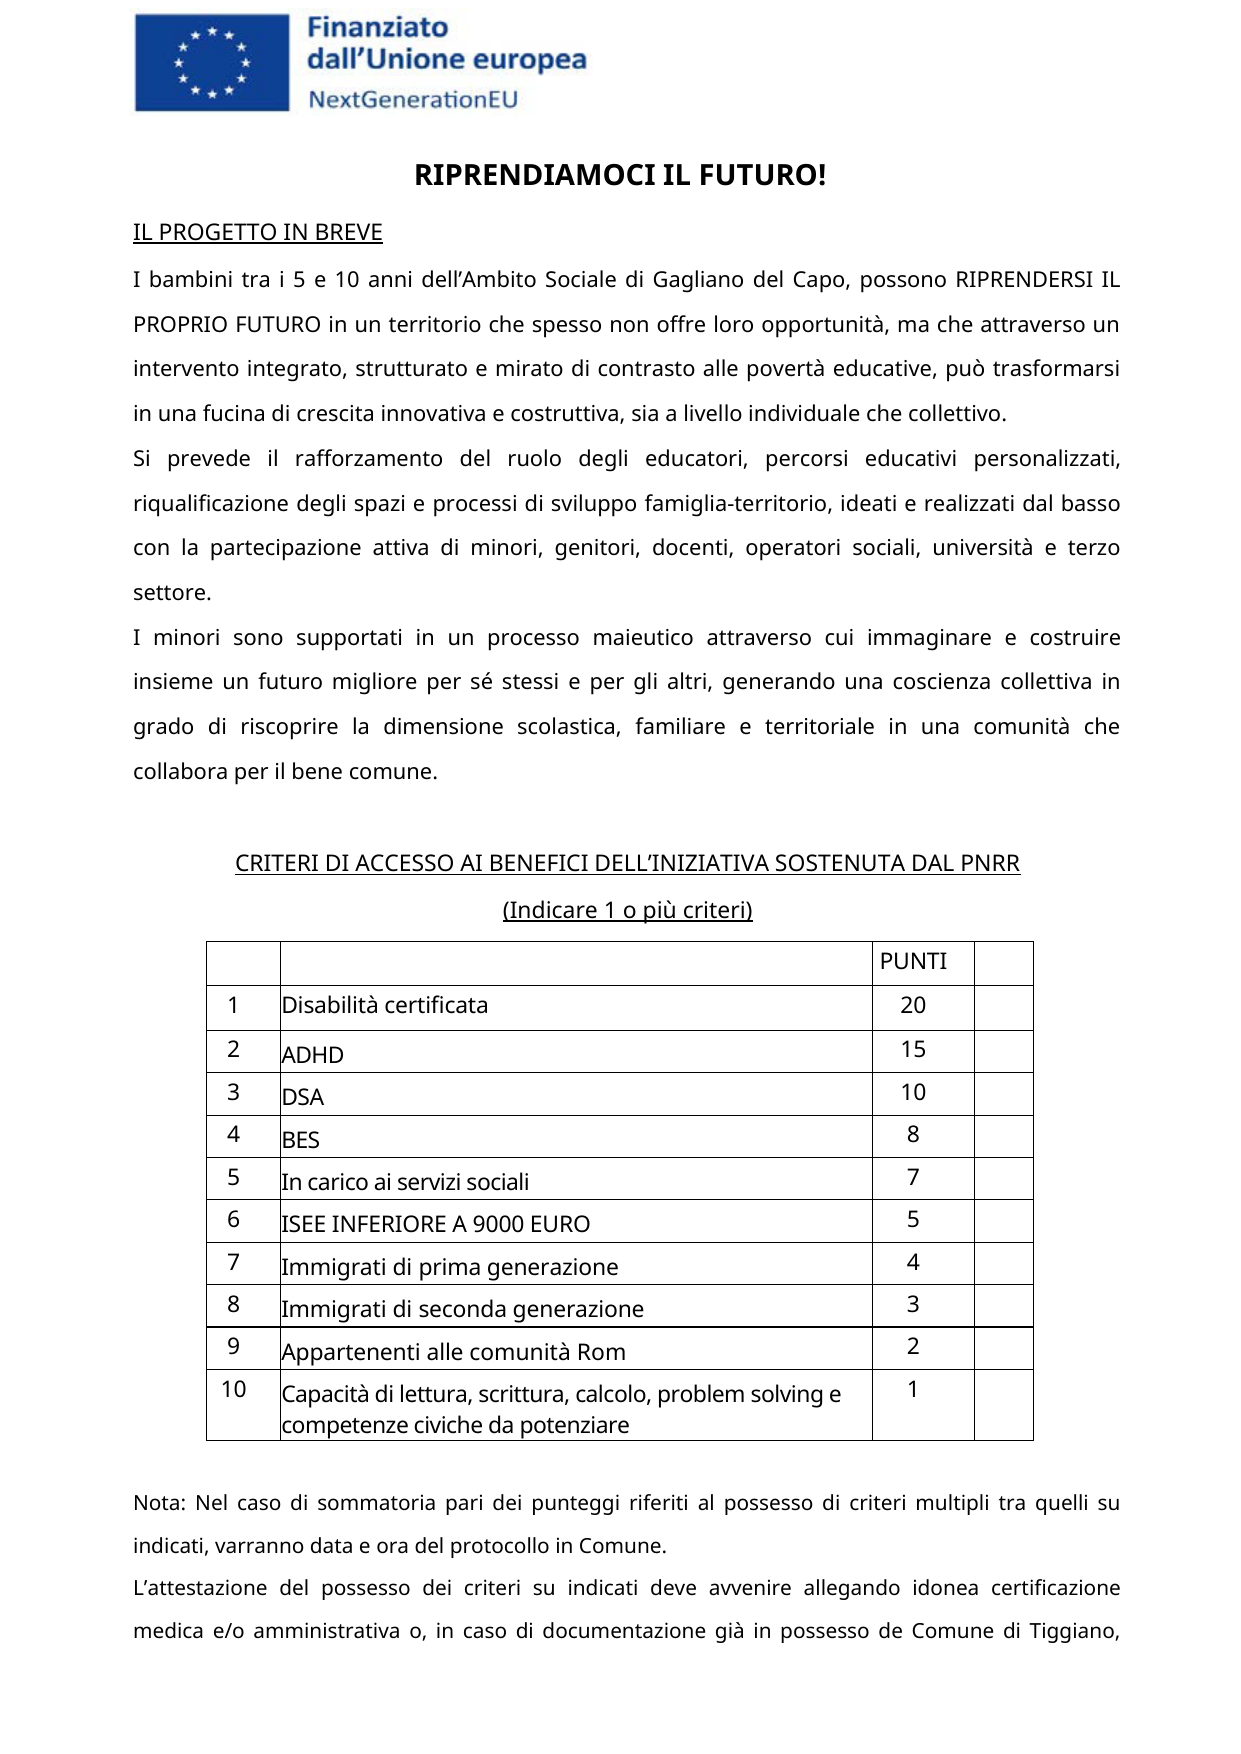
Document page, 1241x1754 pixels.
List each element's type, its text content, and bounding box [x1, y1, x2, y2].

table_header PUNTI [873, 942, 974, 985]
table_cell 7 [207, 1243, 280, 1284]
table_header [207, 942, 280, 985]
table_cell 1 [207, 986, 280, 1030]
table_cell 3 [873, 1285, 974, 1326]
table_cell [975, 1158, 1033, 1199]
table_cell 10 [873, 1073, 974, 1114]
table_cell 4 [207, 1116, 280, 1157]
table_cell Immigrati di prima generazione [281, 1243, 872, 1284]
table_cell 3 [207, 1073, 280, 1114]
table_header [281, 942, 872, 985]
table_cell [975, 1073, 1033, 1114]
table_cell ISEE INFERIORE A 9000 EURO [281, 1200, 872, 1242]
table_cell 6 [207, 1200, 280, 1242]
table_cell [975, 986, 1033, 1030]
table_cell 8 [207, 1285, 280, 1326]
table_cell [975, 1285, 1033, 1326]
text RIPRENDIAMOCI IL FUTURO! [118, 154, 1122, 194]
table_cell 2 [873, 1328, 974, 1369]
table_cell 10 [207, 1370, 280, 1440]
table_cell [975, 1370, 1033, 1440]
text I minori sono supportati in un processo maieutico attraverso cui immaginare e costruire insieme un futuro migliore per sé stessi e per gli altri, generando una coscienza collettiva in grado di riscoprire la dimensione scolastica, familiare e territoriale in una comunità che collabora per il bene comune. [133, 622, 1122, 785]
text IL PROGETTO IN BREVE [133, 216, 1122, 247]
table_cell 7 [873, 1158, 974, 1199]
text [133, 1573, 1122, 1644]
text CRITERI DI ACCESSO AI BENEFICI DELL’INIZIATIVA SOSTENUTA DAL PNRR [133, 847, 1122, 878]
text Nota: Nel caso di sommatoria pari dei punteggi riferiti al possesso di criteri multipli tra quelli su indicati, varranno data e ora del protocollo in Comune. [133, 1488, 1122, 1559]
table_cell 20 [873, 986, 974, 1030]
text Si prevede il rafforzamento del ruolo degli educatori, percorsi educativi personalizzati, riqualificazione degli spazi e processi di sviluppo famiglia-territorio, ideati e realizzati dal basso con la partecipazione attiva di minori, genitori, docenti, operatori sociali, università e terzo settore. [133, 443, 1122, 607]
table_cell [975, 1328, 1033, 1369]
text (Indicare 1 o più criteri) [133, 894, 1122, 925]
table_cell Immigrati di seconda generazione [281, 1285, 872, 1326]
table_cell Appartenenti alle comunità Rom [281, 1328, 872, 1369]
table_cell 5 [873, 1200, 974, 1242]
table_cell 9 [207, 1328, 280, 1369]
table_cell Capacità di lettura, scrittura, calcolo, problem solving e competenze civiche da potenziare [281, 1370, 872, 1440]
table_header [975, 942, 1033, 985]
table_cell DSA [281, 1073, 872, 1114]
table_cell BES [281, 1116, 872, 1157]
table_cell 4 [873, 1243, 974, 1284]
table_cell [975, 1243, 1033, 1284]
table_cell Disabilità certificata [281, 986, 872, 1030]
table_cell 2 [207, 1031, 280, 1072]
table_cell [975, 1116, 1033, 1157]
table_cell [975, 1031, 1033, 1072]
table_cell [975, 1200, 1033, 1242]
table_cell ADHD [281, 1031, 872, 1072]
table_cell 1 [873, 1370, 974, 1440]
table_cell 8 [873, 1116, 974, 1157]
table_cell 15 [873, 1031, 974, 1072]
text I bambini tra i 5 e 10 anni dell’Ambito Sociale di Gagliano del Capo, possono RIPRENDERSI IL PROPRIO FUTURO in un territorio che spesso non offre loro opportunità, ma che attraverso un intervento integrato, strutturato e mirato di contrasto alle povertà educative, può trasformarsi in una fucina di crescita innovativa e costruttiva, sia a livello individuale che collettivo. [133, 264, 1122, 428]
table_cell 5 [207, 1158, 280, 1199]
table_cell In carico ai servizi sociali [281, 1158, 872, 1199]
